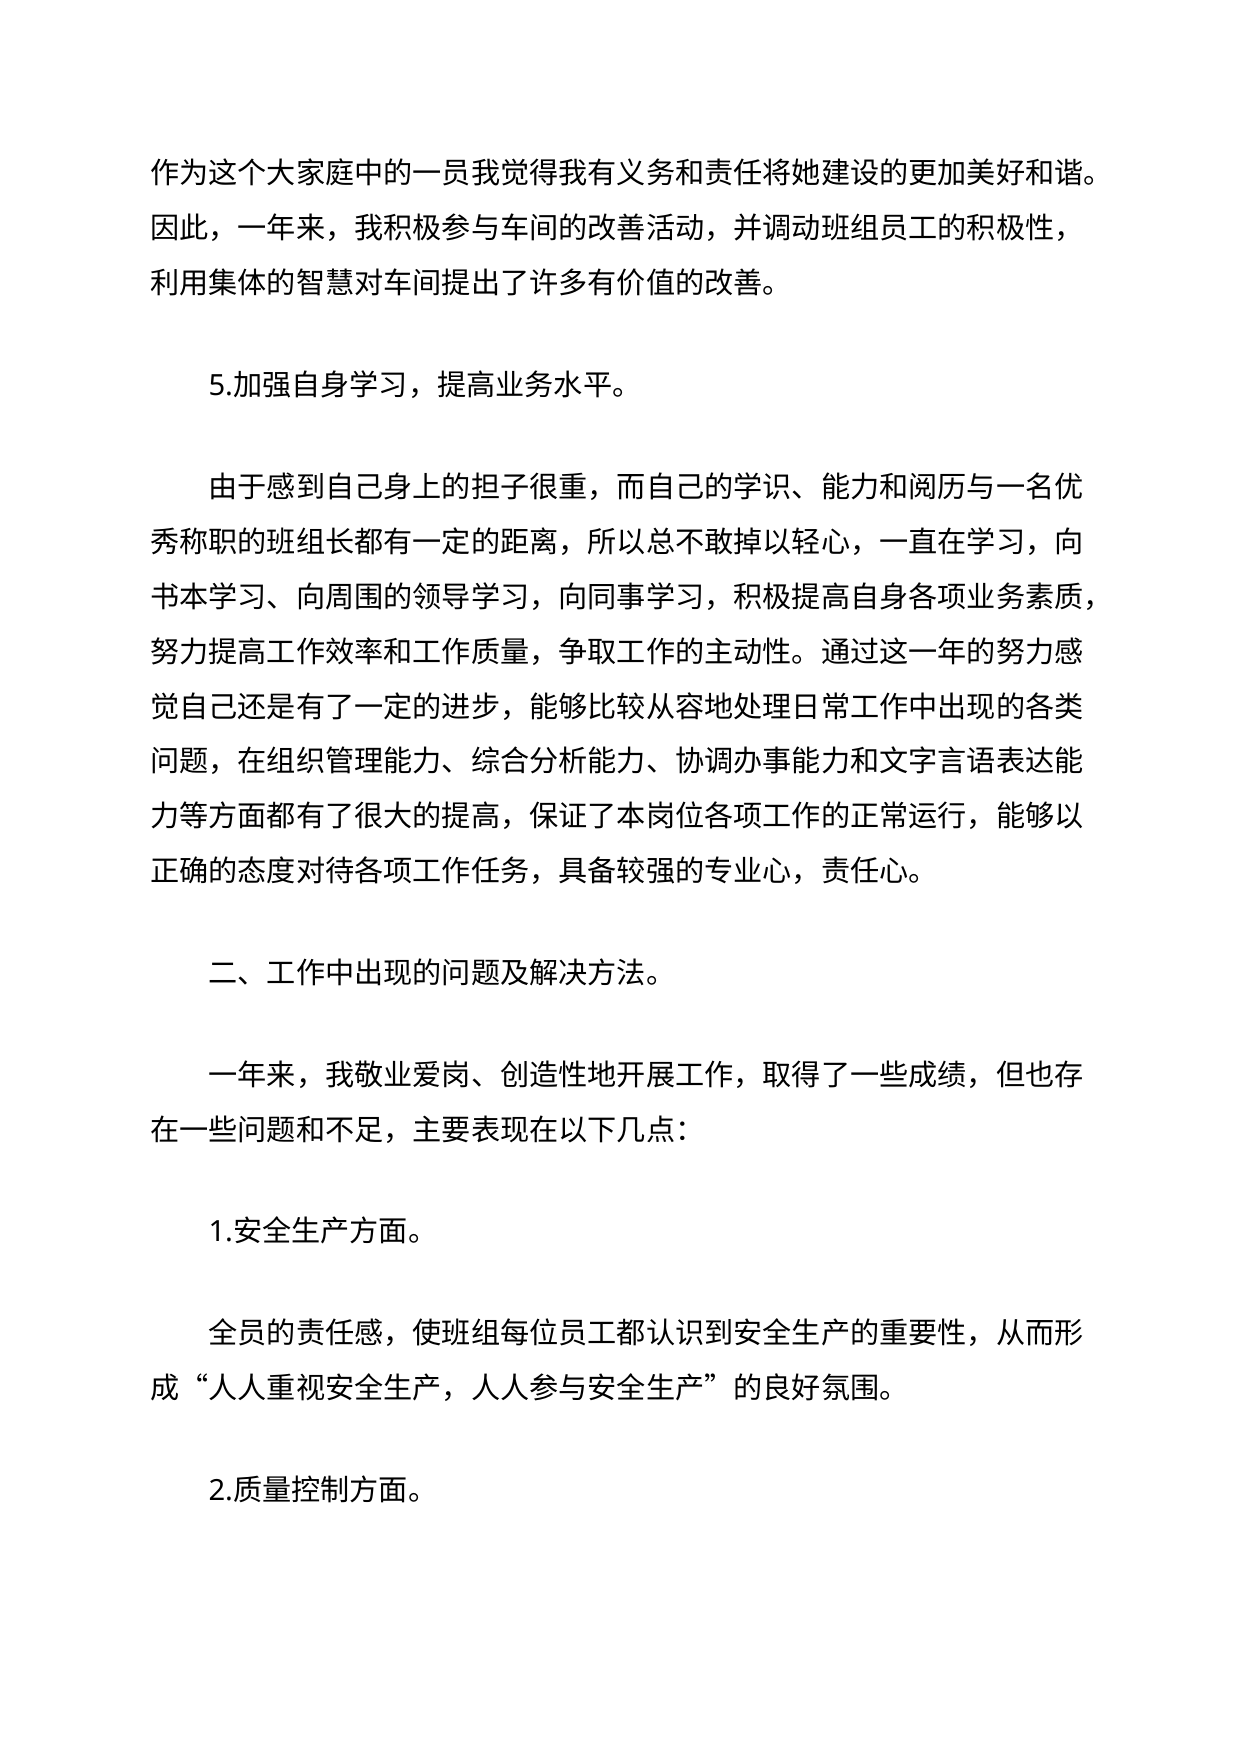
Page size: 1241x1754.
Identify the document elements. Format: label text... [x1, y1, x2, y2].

text 一年来，我敬业爱岗、创造性地开展工作，取得了一些成绩，但也存在一些问题和不足，主要表现在以下几点： [150, 1051, 1090, 1148]
text 二、工作中出现的问题及解决方法。 [150, 949, 1090, 992]
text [150, 150, 1090, 302]
text 1.安全生产方面。 [150, 1208, 1090, 1250]
text 由于感到自己身上的担子很重，而自己的学识、能力和阅历与一名优秀称职的班组长都有一定的距离，所以总不敢掉以轻心，一直在学习，向书本学习、向周围的领导学习，向同事学习，积极提高自身各项业务素质，努力提高工作效率和工作质量，争取工作的主动性。通过这一年的努力感觉自己还是有了一定的进步，能够比较从容地处理日常工作中出现的各类问题，在组织管理能力、综合分析能力、协调办事能力和文字言语表达能力等方面都有了很大的提高，保证了本岗位各项工作的正常运行，能够以正确的态度对待各项工作任务，具备较强的专业心，责任心。 [150, 463, 1090, 890]
text 5.加强自身学习，提高业务水平。 [150, 362, 1090, 404]
text 全员的责任感，使班组每位员工都认识到安全生产的重要性，从而形成“人人重视安全生产，人人参与安全生产”的良好氛围。 [150, 1310, 1090, 1407]
text 2.质量控制方面。 [150, 1467, 1090, 1509]
